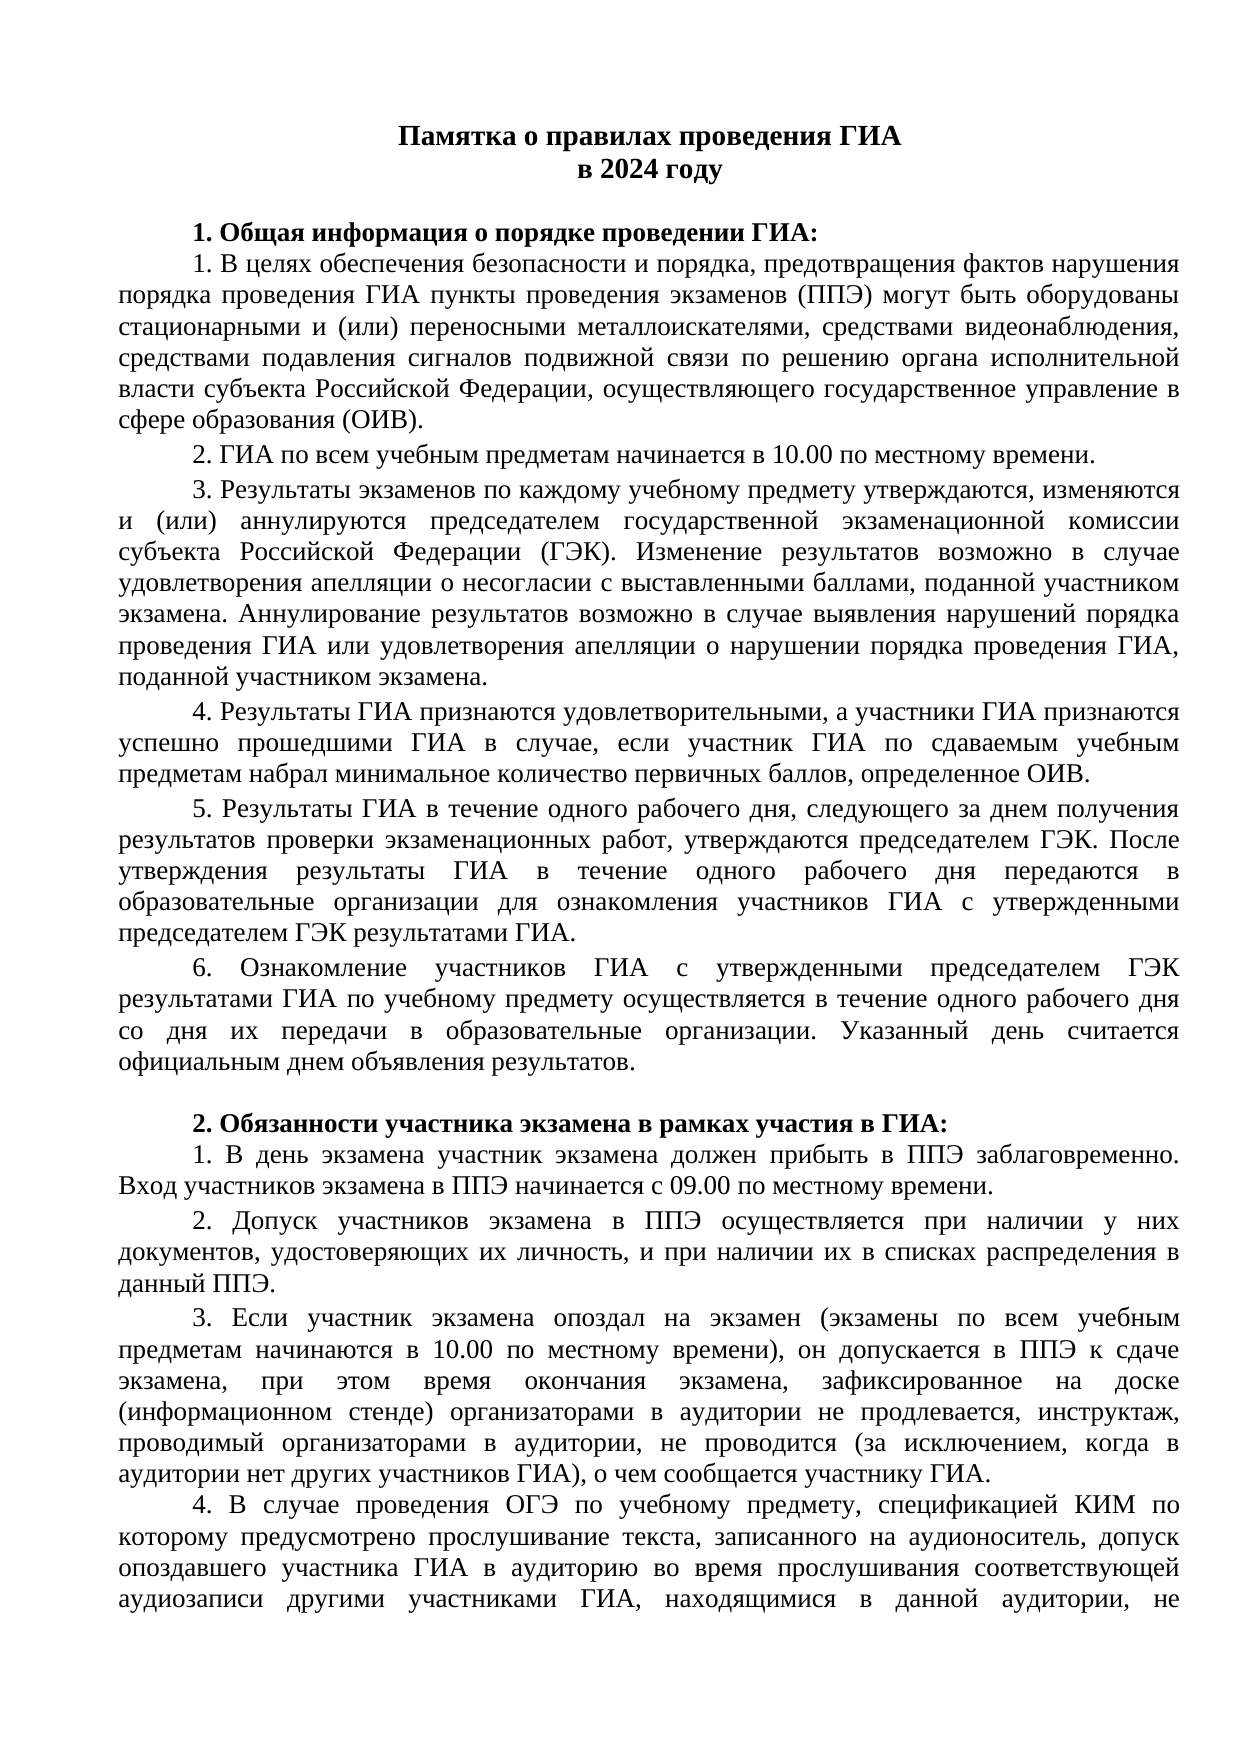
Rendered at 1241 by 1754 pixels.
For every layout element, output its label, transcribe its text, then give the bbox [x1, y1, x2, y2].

text 3. Результаты экзаменов по каждому учебному предмету утверждаются, изменяются и (или) аннулируются председателем государственной экзаменационной комиссии субъекта Российской Федерации (ГЭК). Изменение результатов возможно в случае удовлетворения апелляции о несогласии с выставленными баллами, поданной участником экзамена. Аннулирование результатов возможно в случае выявления нарушений порядка проведения ГИА или удовлетворения апелляции о нарушении порядка проведения ГИА, поданной участником экзамена. [118, 473, 1181, 691]
text 1. В целях обеспечения безопасности и порядка, предотвращения фактов нарушения порядка проведения ГИА пункты проведения экзаменов (ППЭ) могут быть оборудованы стационарными и (или) переносными металлоискателями, средствами видеонаблюдения, средствами подавления сигналов подвижной связи по решению органа исполнительной власти субъекта Российской Федерации, осуществляющего государственное управление в сфере образования (ОИВ). [118, 247, 1181, 434]
text в 2024 году [118, 152, 1181, 185]
text 3. Если участник экзамена опоздал на экзамен (экзамены по всем учебным предметам начинаются в 10.00 по местному времени), он допускается в ППЭ к сдаче экзамена, при этом время окончания экзамена, зафиксированное на доске (информационном стенде) организаторами в аудитории не продлевается, инструктаж, проводимый организаторами в аудитории, не проводится (за исключением, когда в аудитории нет других участников ГИА), о чем сообщается участнику ГИА. [118, 1302, 1181, 1488]
text 2. Обязанности участника экзамена в рамках участия в ГИА: [118, 1107, 1181, 1138]
text 4. Результаты ГИА признаются удовлетворительными, а участники ГИА признаются успешно прошедшими ГИА в случае, если участник ГИА по сдаваемым учебным предметам набрал минимальное количество первичных баллов, определенное ОИВ. [118, 695, 1181, 788]
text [118, 1488, 1181, 1613]
text 6. Ознакомление участников ГИА с утвержденными председателем ГЭК результатами ГИА по учебному предмету осуществляется в течение одного рабочего дня со дня их передачи в образовательные организации. Указанный день считается официальным днем объявления результатов. [118, 951, 1181, 1076]
text 1. В день экзамена участник экзамена должен прибыть в ППЭ заблаговременно. Вход участников экзамена в ППЭ начинается с 09.00 по местному времени. [118, 1138, 1181, 1201]
text 5. Результаты ГИА в течение одного рабочего дня, следующего за днем получения результатов проверки экзаменационных работ, утверждаются председателем ГЭК. После утверждения результаты ГИА в течение одного рабочего дня передаются в образовательные организации для ознакомления участников ГИА с утвержденными председателем ГЭК результатами ГИА. [118, 792, 1181, 948]
text 2. Допуск участников экзамена в ППЭ осуществляется при наличии у них документов, удостоверяющих их личность, и при наличии их в списках распределения в данный ППЭ. [118, 1204, 1181, 1298]
text 1. Общая информация о порядке проведении ГИА: [118, 216, 1181, 247]
text 2. ГИА по всем учебным предметам начинается в 10.00 по местному времени. [118, 438, 1181, 469]
text Памятка о правилах проведения ГИА [118, 118, 1181, 152]
